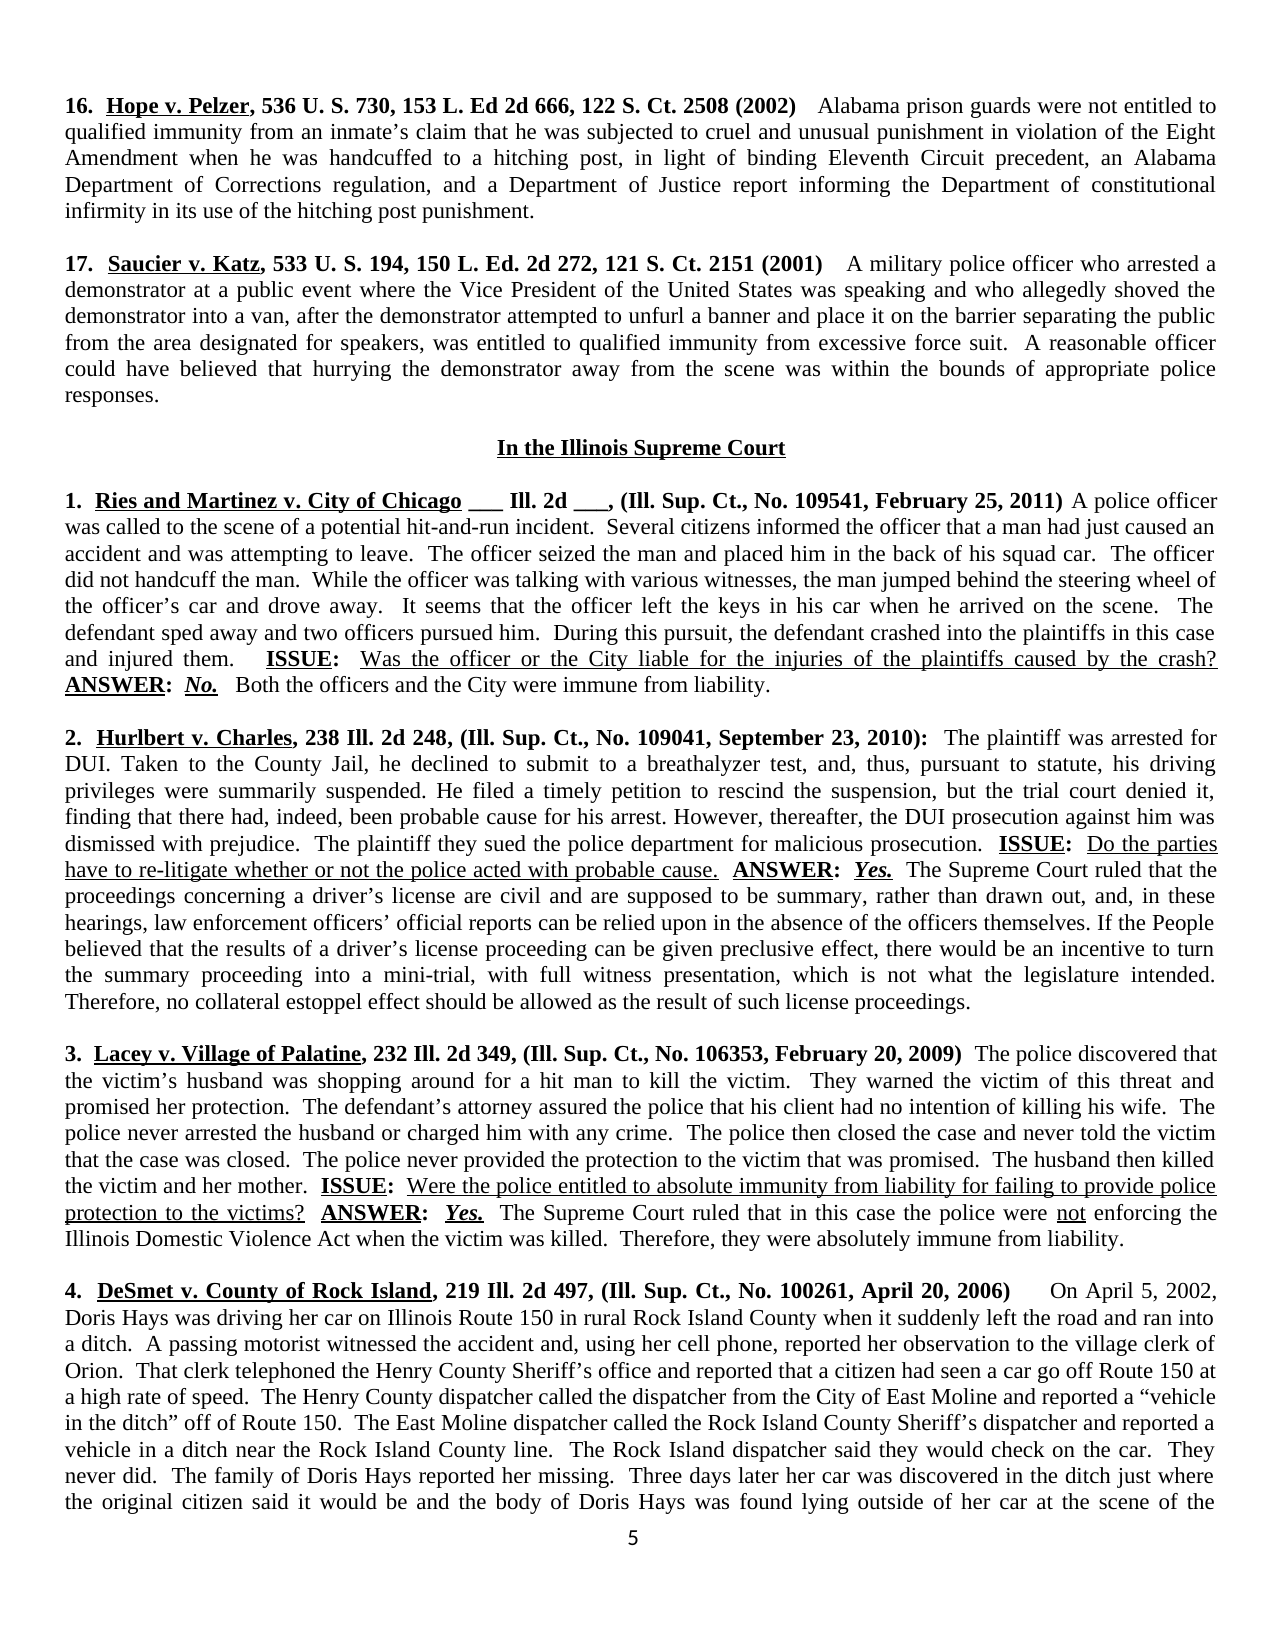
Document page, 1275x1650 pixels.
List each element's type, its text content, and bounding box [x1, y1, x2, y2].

text 3. Lacey v. Village of Palatine, 232 Ill. 2d 349, (Ill. Sup. Ct., No. 106353, February 20, 2009) The police discovered that the victim’s husband was shopping around for a hit man to kill the victim. They warned the victim of this threat and promised her protection. The defendant’s attorney assured the police that his client had no intention of killing his wife. The police never arrested the husband or charged him with any crime. The police then closed the case and never told the victim that the case was closed. The police never provided the protection to the victim that was promised. The husband then killed the victim and her mother. ISSUE: Were the police entitled to absolute immunity from liability for failing to provide police protection to the victims? ANSWER: Yes. The Supreme Court ruled that in this case the police were not enforcing the Illinois Domestic Violence Act when the victim was killed. Therefore, they were absolutely immune from liability. [64, 1040, 1218, 1251]
text 16. Hope v. Pelzer, 536 U. S. 730, 153 L. Ed 2d 666, 122 S. Ct. 2508 (2002) Alabama prison guards were not entitled to qualified immunity from an inmate’s claim that he was subjected to cruel and unusual punishment in violation of the Eight Amendment when he was handcuffed to a hitching post, in light of binding Eleventh Circuit precedent, an Alabama Department of Corrections regulation, and a Department of Justice report informing the Department of constitutional infirmity in its use of the hitching post punishment. [64, 92, 1218, 223]
text 2. Hurlbert v. Charles, 238 Ill. 2d 248, (Ill. Sup. Ct., No. 109041, September 23, 2010): The plaintiff was arrested for DUI. Taken to the County Jail, he declined to submit to a breathalyzer test, and, thus, pursuant to statute, his driving privileges were summarily suspended. He filed a timely petition to rescind the suspension, but the trial court denied it, finding that there had, indeed, been probable cause for his arrest. However, thereafter, the DUI prosecution against him was dismissed with prejudice. The plaintiff they sued the police department for malicious prosecution. ISSUE: Do the parties have to re-litigate whether or not the police acted with probable cause. ANSWER: Yes. The Supreme Court ruled that the proceedings concerning a driver’s license are civil and are supposed to be summary, rather than drawn out, and, in these hearings, law enforcement officers’ official reports can be relied upon in the absence of the officers themselves. If the People believed that the results of a driver’s license proceeding can be given preclusive effect, there would be an incentive to turn the summary proceeding into a mini-trial, with full witness presentation, which is not what the legislature intended. Therefore, no collateral estoppel effect should be allowed as the result of such license proceedings. [64, 724, 1218, 1014]
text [64, 1278, 1218, 1515]
text 1. Ries and Martinez v. City of Chicago ___ Ill. 2d ___, (Ill. Sup. Ct., No. 109541, February 25, 2011) A police officer was called to the scene of a potential hit-and-run incident. Several citizens informed the officer that a man had just caused an accident and was attempting to leave. The officer seized the man and placed him in the back of his squad car. The officer did not handcuff the man. While the officer was talking with various witnesses, the man jumped behind the steering wheel of the officer’s car and drove away. It seems that the officer left the keys in his car when he arrived on the scene. The defendant sped away and two officers pursued him. During this pursuit, the defendant crashed into the plaintiffs in this case and injured them. ISSUE: Was the officer or the City liable for the injuries of the plaintiffs caused by the crash? ANSWER: No. Both the officers and the City were immune from liability. [64, 487, 1218, 698]
text In the Illinois Supreme Court [64, 434, 1218, 461]
text 17. Saucier v. Katz, 533 U. S. 194, 150 L. Ed. 2d 272, 121 S. Ct. 2151 (2001) A military police officer who arrested a demonstrator at a public event where the Vice President of the United States was speaking and who allegedly shoved the demonstrator into a van, after the demonstrator attempted to unfurl a banner and place it on the barrier separating the public from the area designated for speakers, was entitled to qualified immunity from excessive force suit. A reasonable officer could have believed that hurrying the demonstrator away from the scene was within the bounds of appropriate police responses. [64, 250, 1218, 408]
